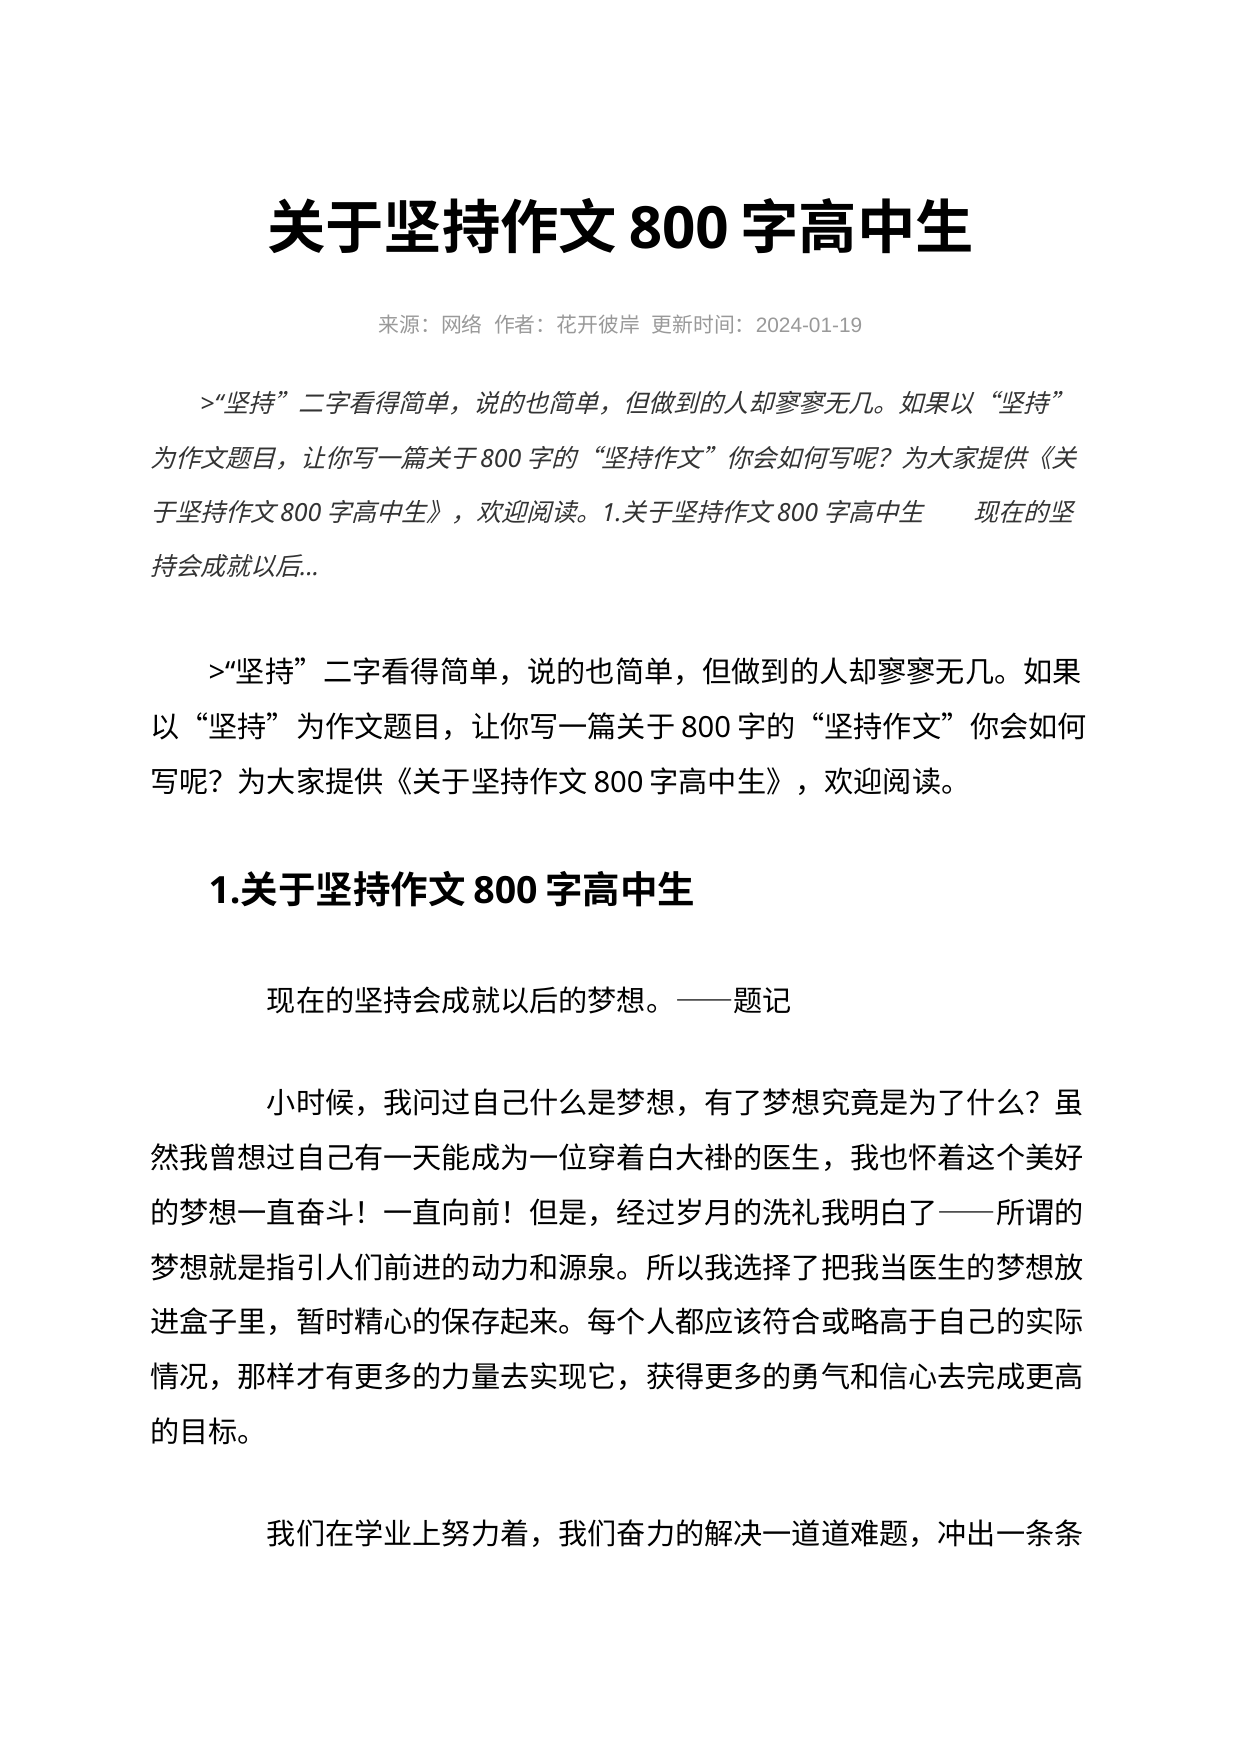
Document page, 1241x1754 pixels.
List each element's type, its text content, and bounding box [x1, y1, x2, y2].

subtitle 关于坚持作文800字高中生 [150, 181, 1090, 266]
text 来源：网络 作者：花开彼岸 更新时间：2024-01-19 [150, 313, 1090, 337]
text >“坚持”二字看得简单，说的也简单，但做到的人却寥寥无几。如果以“坚持”为作文题目，让你写一篇关于800字的“坚持作文”你会如何写呢？为大家提供《关于坚持作文800字高中生》，欢迎阅读。 [150, 648, 1090, 801]
text 1.关于坚持作文800字高中生 [150, 860, 1090, 914]
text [150, 1511, 1090, 1553]
text 现在的坚持会成就以后的梦想。——题记 [150, 978, 1090, 1020]
text 小时候，我问过自己什么是梦想，有了梦想究竟是为了什么？虽然我曾想过自己有一天能成为一位穿着白大褂的医生，我也怀着这个美好的梦想一直奋斗！一直向前！但是，经过岁月的洗礼我明白了——所谓的梦想就是指引人们前进的动力和源泉。所以我选择了把我当医生的梦想放进盒子里，暂时精心的保存起来。每个人都应该符合或略高于自己的实际情况，那样才有更多的力量去实现它，获得更多的勇气和信心去完成更高的目标。 [150, 1079, 1090, 1451]
text >“坚持”二字看得简单，说的也简单，但做到的人却寥寥无几。如果以“坚持”为作文题目，让你写一篇关于800字的“坚持作文”你会如何写呢？为大家提供《关于坚持作文800字高中生》，欢迎阅读。1.关于坚持作文800字高中生 现在的坚持会成就以后... [150, 384, 1090, 583]
